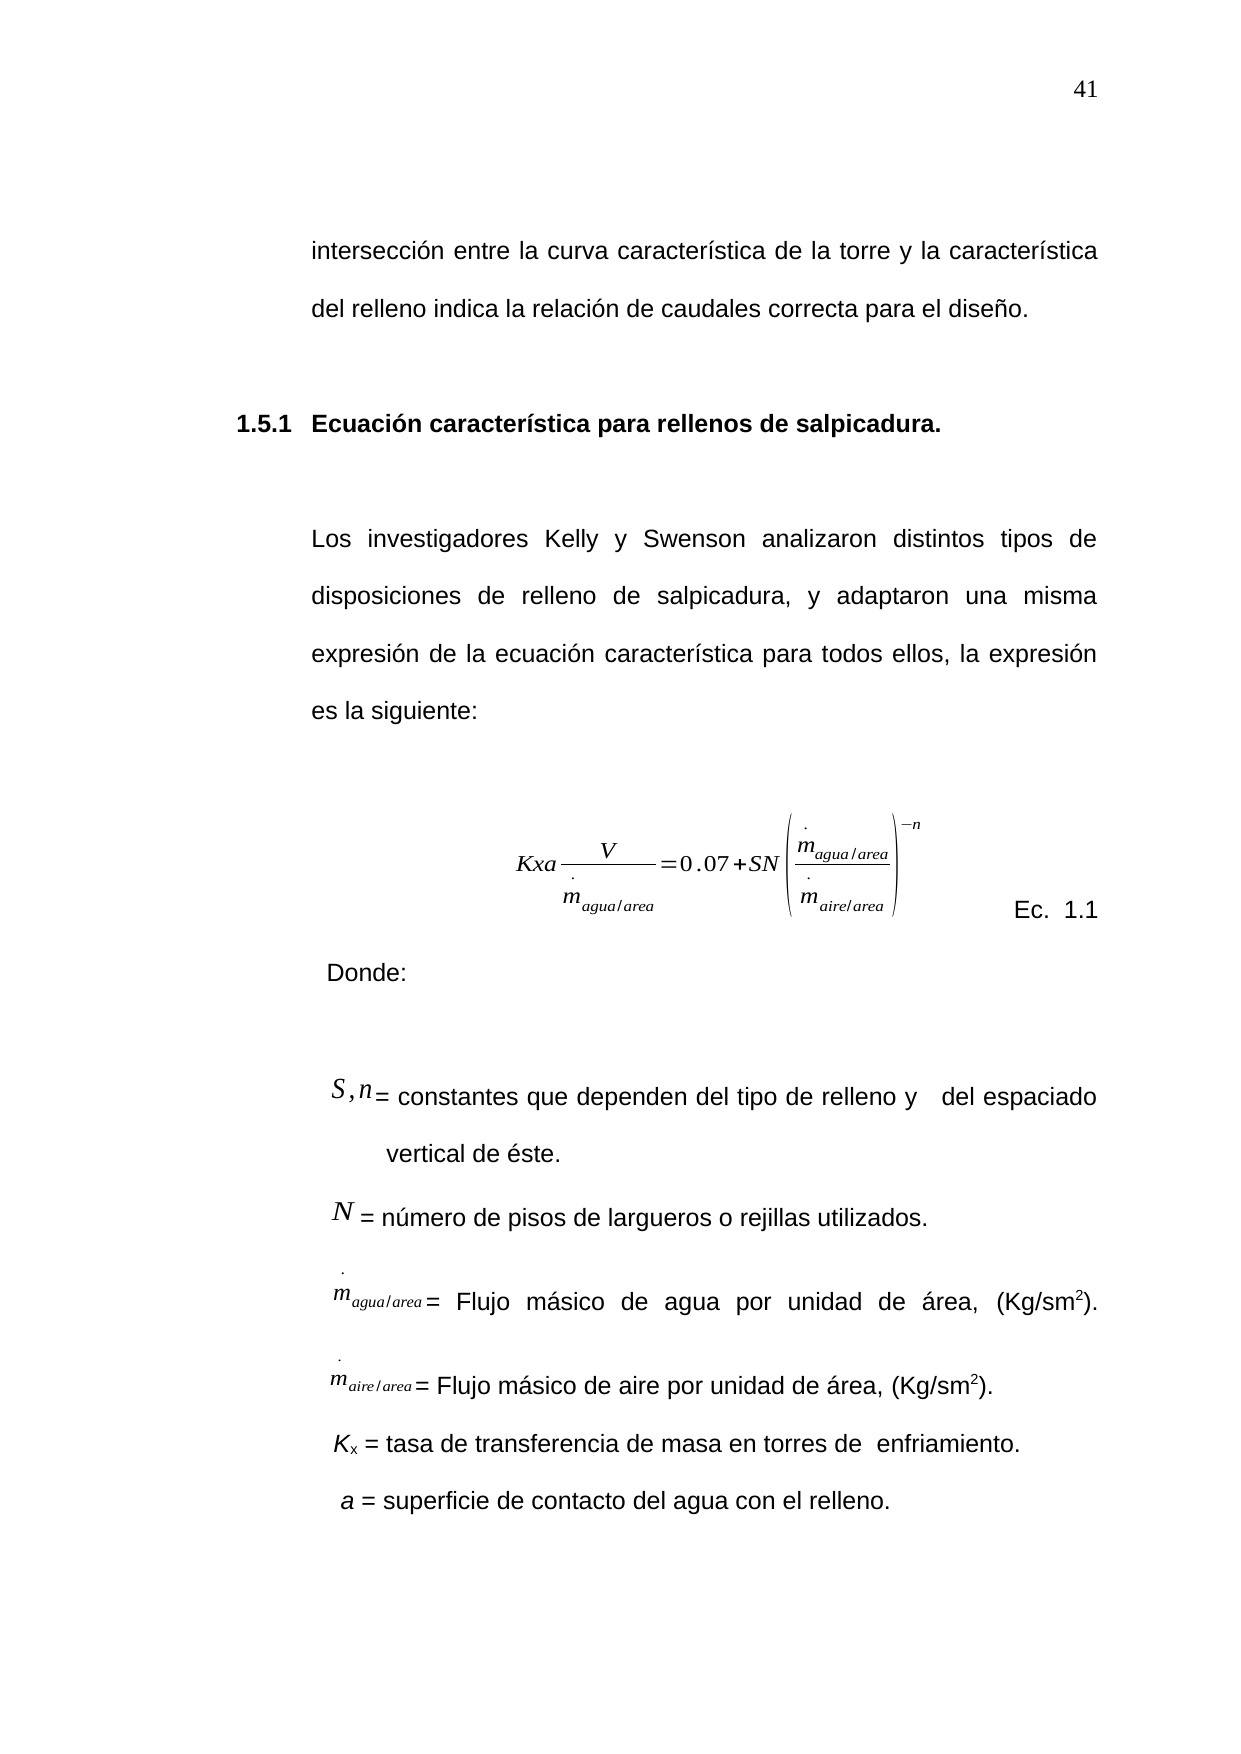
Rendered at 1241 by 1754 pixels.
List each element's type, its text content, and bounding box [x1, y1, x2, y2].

text = constantes que dependen del tipo de relleno y del espaciado vertical de éste. [330, 1073, 1098, 1168]
list Ecuación característica para rellenos de salpicadura. [236, 409, 1098, 437]
text Kx = tasa de transferencia de masa en torres de enfriamiento. [236, 1429, 1098, 1457]
text Donde: [236, 958, 1098, 986]
text = Flujo másico de agua por unidad de área, (Kg/sm2). = Flujo másico de aire por unidad de área, (Kg/sm2). [330, 1261, 1098, 1400]
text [311, 236, 1098, 322]
text Los investigadores Kelly y Swenson analizaron distintos tipos de disposiciones de relleno de salpicadura, y adaptaron una misma expresión de la ecuación característica para todos ellos, la expresión es la siguiente: [311, 524, 1098, 725]
text = número de pisos de largueros o rejillas utilizados. [330, 1197, 1098, 1232]
text a = superficie de contacto del agua con el relleno. [236, 1486, 1098, 1515]
text Ec. 1.1 [372, 811, 1098, 924]
